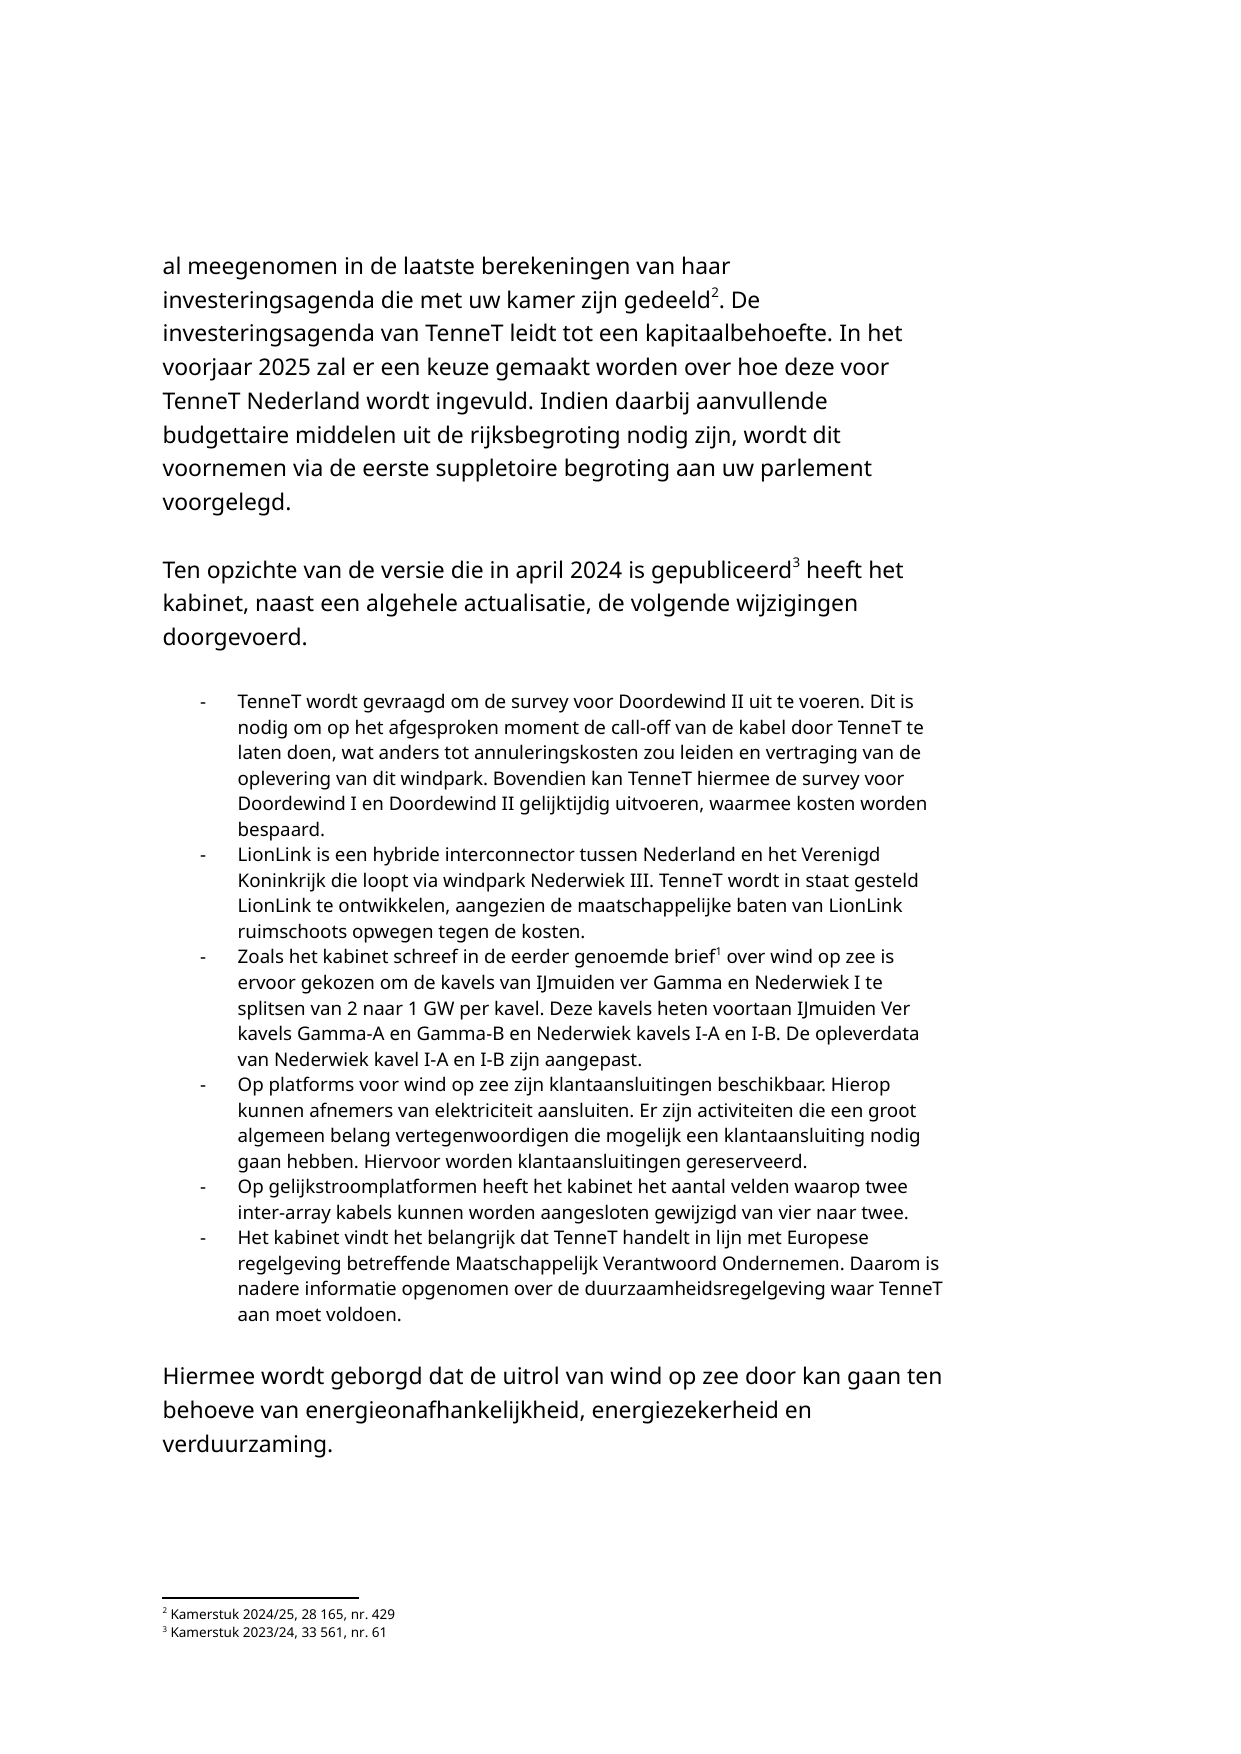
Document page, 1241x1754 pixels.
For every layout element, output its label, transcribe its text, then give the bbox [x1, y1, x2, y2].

text Ten opzichte van de versie die in april 2024 is gepubliceerd heeft het kabinet, naast een algehele actualisatie, de volgende wijzigingen doorgevoerd. [162, 553, 947, 652]
list Zoals het kabinet schreef in de eerder genoemde brief1 over wind op zee is ervoor gekozen om de kavels van IJmuiden ver Gamma en Nederwiek I te splitsen van 2 naar 1 GW per kavel. Deze kavels heten voortaan IJmuiden Ver kavels Gamma-A en Gamma-B en Nederwiek kavels I-A en I-B. De opleverdata van Nederwiek kavel I-A en I-B zijn aangepast. [200, 944, 947, 1071]
list Het kabinet vindt het belangrijk dat TenneT handelt in lijn met Europese regelgeving betreffende Maatschappelijk Verantwoord Ondernemen. Daarom is nadere informatie opgenomen over de duurzaamheidsregelgeving waar TenneT aan moet voldoen. [200, 1224, 947, 1327]
list Op gelijkstroomplatformen heeft het kabinet het aantal velden waarop twee inter-array kabels kunnen worden aangesloten gewijzigd van vier naar twee. [200, 1173, 947, 1224]
list TenneT wordt gevraagd om de survey voor Doordewind II uit te voeren. Dit is nodig om op het afgesproken moment de call-off van de kabel door TenneT te laten doen, wat anders tot annuleringskosten zou leiden en vertraging van de oplevering van dit windpark. Bovendien kan TenneT hiermee de survey voor Doordewind I en Doordewind II gelijktijdig uitvoeren, waarmee kosten worden bespaard. [200, 688, 947, 842]
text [162, 250, 947, 517]
text Hiermee wordt geborgd dat de uitrol van wind op zee door kan gaan ten behoeve van energieonafhankelijkheid, energiezekerheid en verduurzaming. [162, 1360, 947, 1459]
list Op platforms voor wind op zee zijn klantaansluitingen beschikbaar. Hierop kunnen afnemers van elektriciteit aansluiten. Er zijn activiteiten die een groot algemeen belang vertegenwoordigen die mogelijk een klantaansluiting nodig gaan hebben. Hiervoor worden klantaansluitingen gereserveerd. [200, 1071, 947, 1173]
list LionLink is een hybride interconnector tussen Nederland en het Verenigd Koninkrijk die loopt via windpark Nederwiek III. TenneT wordt in staat gesteld LionLink te ontwikkelen, aangezien de maatschappelijke baten van LionLink ruimschoots opwegen tegen de kosten. [200, 842, 947, 944]
